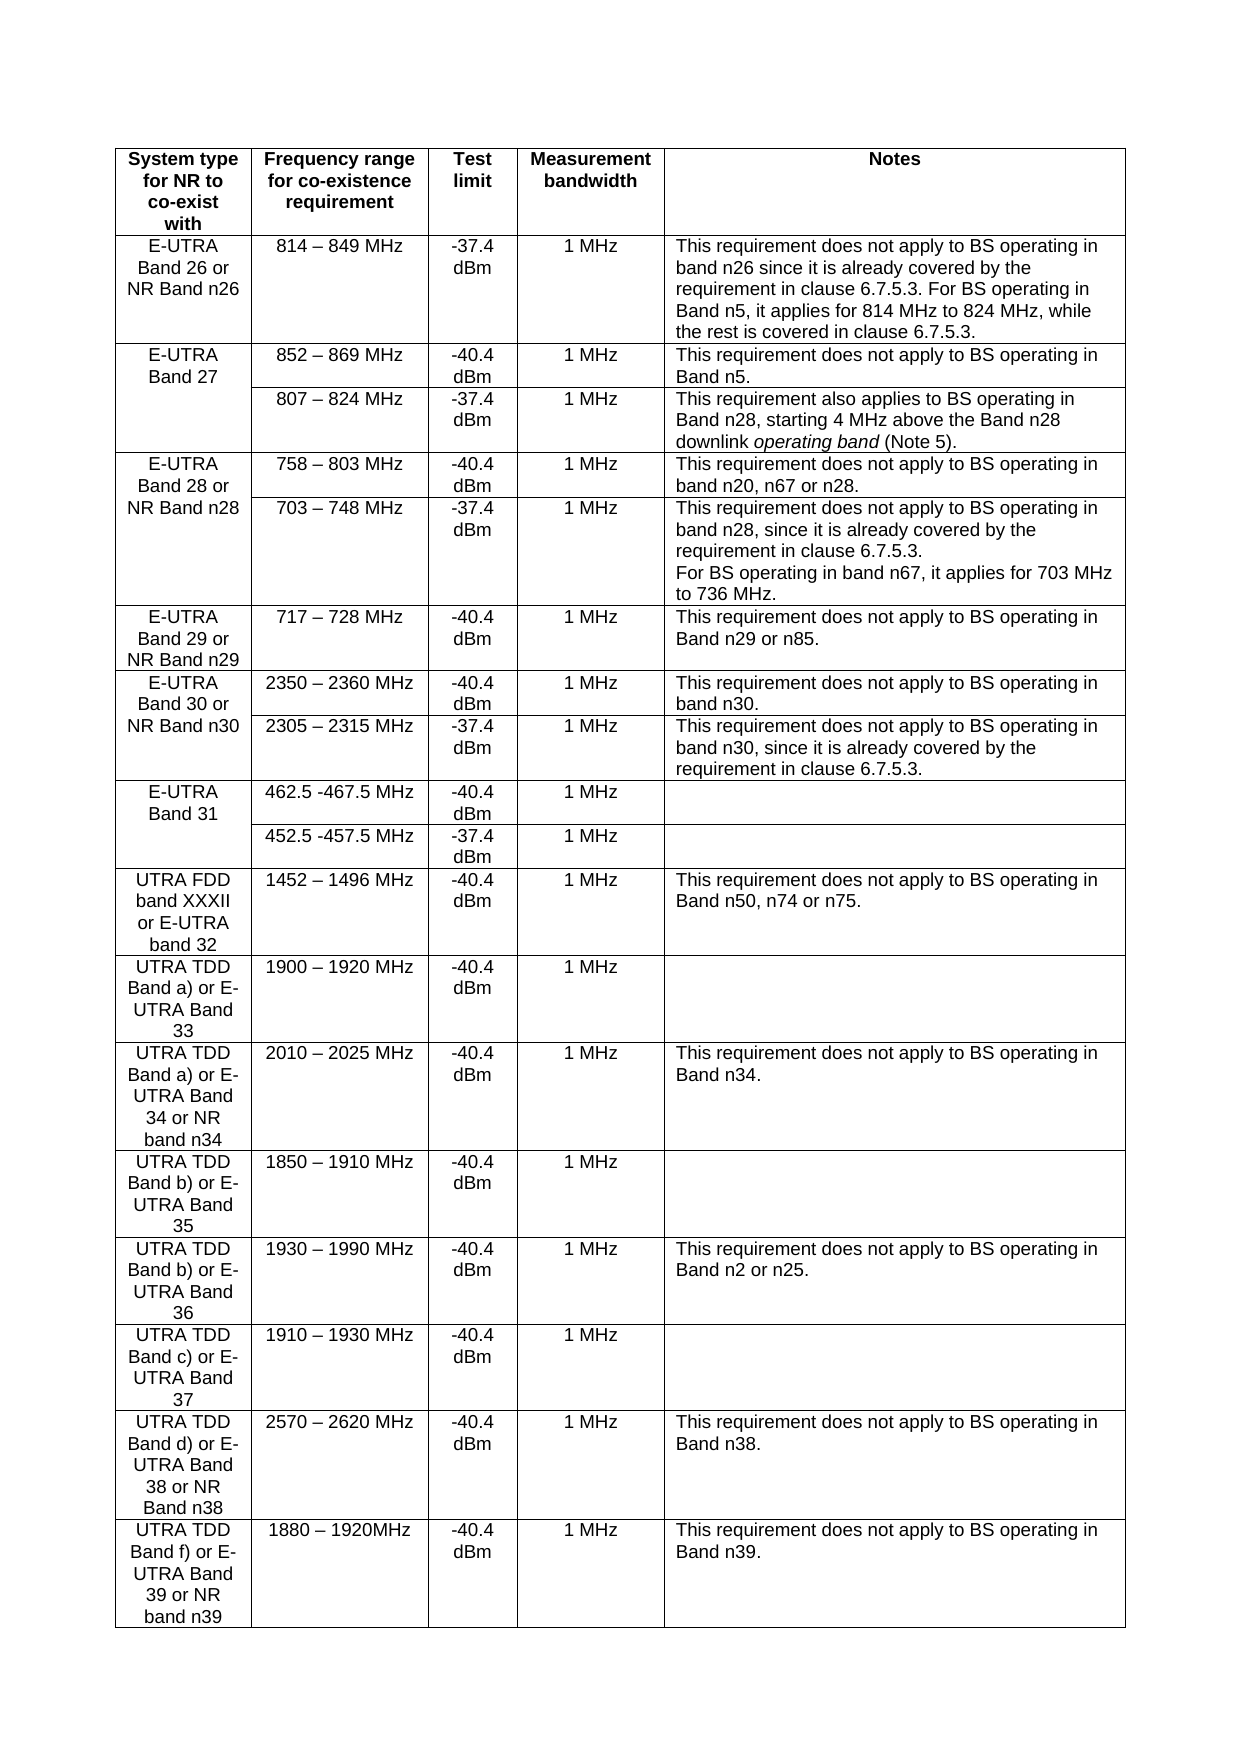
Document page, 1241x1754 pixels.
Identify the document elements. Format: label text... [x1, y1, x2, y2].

table_cell This requirement does not apply to BS operating in Band n50, n74 or n75. [665, 869, 1125, 955]
table_cell 1900 – 1920 MHz [252, 956, 428, 1042]
table_cell 1880 – 1920MHz [252, 1520, 428, 1627]
table_cell -40.4 dBm [429, 869, 517, 955]
table_cell NR Band n28 [116, 496, 251, 605]
table_cell 1 MHz [518, 671, 664, 714]
table_cell 703 – 748 MHz [252, 498, 428, 605]
table_cell -37.4 dBm [429, 825, 517, 868]
table_cell This requirement does not apply to BS operating in Band n39. [665, 1520, 1125, 1627]
table_cell -40.4 dBm [429, 1520, 517, 1627]
table_cell This requirement does not apply to BS operating in band n26 since it is already covered by the requirement in clause 6.7.5.3. For BS operating in Band n5, it applies for 814 MHz to 824 MHz, while the rest is covered in clause 6.7.5.3. [665, 236, 1125, 343]
table_cell 1 MHz [518, 1238, 664, 1323]
table_cell E-UTRA Band 28 or [116, 453, 251, 496]
table_cell NR Band n30 [116, 715, 251, 780]
table_cell 462.5 -467.5 MHz [252, 781, 428, 824]
table_cell 2305 – 2315 MHz [252, 716, 428, 780]
table_cell 1 MHz [518, 236, 664, 343]
table_cell -40.4 dBm [429, 1325, 517, 1410]
table_cell -40.4 dBm [429, 344, 517, 387]
table_cell 1 MHz [518, 1411, 664, 1519]
table_cell 1 MHz [518, 716, 664, 780]
table_cell 2570 – 2620 MHz [252, 1411, 428, 1519]
table_header Frequency range for co-existence requirement [252, 149, 428, 234]
table_cell 1910 – 1930 MHz [252, 1325, 428, 1410]
table_cell 1 MHz [518, 1325, 664, 1410]
table_cell -40.4 dBm [429, 956, 517, 1042]
table_cell 1452 – 1496 MHz [252, 869, 428, 955]
table_cell -40.4 dBm [429, 453, 517, 496]
table_cell 1 MHz [518, 869, 664, 955]
table_cell This requirement does not apply to BS operating in band n30. [665, 671, 1125, 714]
table_cell [116, 387, 251, 452]
table_cell -37.4 dBm [429, 236, 517, 343]
table_cell 758 – 803 MHz [252, 453, 428, 496]
table_cell -40.4 dBm [429, 1238, 517, 1323]
table_cell This requirement does not apply to BS operating in Band n29 or n85. [665, 606, 1125, 670]
table_cell [665, 956, 1125, 1042]
table_cell [665, 825, 1125, 868]
table_cell 1 MHz [518, 606, 664, 670]
table_cell [116, 824, 251, 868]
table_cell 1 MHz [518, 1520, 664, 1627]
table_cell E-UTRA Band 27 [116, 344, 251, 387]
table_cell 1 MHz [518, 825, 664, 868]
table_cell 807 – 824 MHz [252, 388, 428, 452]
table_cell 1 MHz [518, 344, 664, 387]
table_cell 2350 – 2360 MHz [252, 671, 428, 714]
table_cell UTRA FDD band XXXII or E-UTRA band 32 [116, 869, 251, 955]
table_cell E-UTRA Band 29 or NR Band n29 [116, 606, 251, 670]
table_cell -40.4 dBm [429, 781, 517, 824]
table_cell UTRA TDD Band a) or E-UTRA Band 34 or NR band n34 [116, 1043, 251, 1150]
table_cell -37.4 dBm [429, 498, 517, 605]
table_cell UTRA TDD Band b) or E-UTRA Band 35 [116, 1151, 251, 1237]
table_cell 2010 – 2025 MHz [252, 1043, 428, 1150]
table_cell This requirement does not apply to BS operating in band n28, since it is already covered by the requirement in clause 6.7.5.3. For BS operating in band n67, it applies for 703 MHz to 736 MHz. [665, 498, 1125, 605]
table_cell -40.4 dBm [429, 1411, 517, 1519]
table_cell -40.4 dBm [429, 671, 517, 714]
table_cell 1930 – 1990 MHz [252, 1238, 428, 1323]
table_header System type for NR to co-exist with [116, 149, 251, 234]
table_cell -40.4 dBm [429, 606, 517, 670]
table_cell [665, 781, 1125, 824]
table_cell -40.4 dBm [429, 1151, 517, 1237]
table_cell 1850 – 1910 MHz [252, 1151, 428, 1237]
table_header Test limit [429, 149, 517, 234]
table_cell UTRA TDD Band d) or E-UTRA Band 38 or NR Band n38 [116, 1411, 251, 1519]
table_cell This requirement also applies to BS operating in Band n28, starting 4 MHz above the Band n28 downlink operating band (Note 5). [665, 388, 1125, 452]
table_cell This requirement does not apply to BS operating in Band n38. [665, 1411, 1125, 1519]
table_cell This requirement does not apply to BS operating in Band n34. [665, 1043, 1125, 1150]
table_cell -37.4 dBm [429, 716, 517, 780]
table_cell 1 MHz [518, 388, 664, 452]
table_cell E-UTRA Band 30 or [116, 671, 251, 714]
table_cell 1 MHz [518, 453, 664, 496]
table_cell This requirement does not apply to BS operating in band n30, since it is already covered by the requirement in clause 6.7.5.3. [665, 716, 1125, 780]
table_cell 1 MHz [518, 1043, 664, 1150]
table_cell This requirement does not apply to BS operating in Band n2 or n25. [665, 1238, 1125, 1323]
table_cell UTRA TDD Band a) or E-UTRA Band 33 [116, 956, 251, 1042]
table_cell UTRA TDD Band f) or E-UTRA Band 39 or NR band n39 [116, 1520, 251, 1627]
table_cell [665, 1325, 1125, 1410]
table_cell 1 MHz [518, 1151, 664, 1237]
table_cell E-UTRA Band 31 [116, 781, 251, 824]
table_header Notes [665, 149, 1125, 234]
table_cell This requirement does not apply to BS operating in band n20, n67 or n28. [665, 453, 1125, 496]
table_cell [665, 1151, 1125, 1237]
table_cell 1 MHz [518, 498, 664, 605]
table_header Measurement bandwidth [518, 149, 664, 234]
table_cell 852 – 869 MHz [252, 344, 428, 387]
table_cell E-UTRA Band 26 or NR Band n26 [116, 236, 251, 343]
table_cell -40.4 dBm [429, 1043, 517, 1150]
table_cell -37.4 dBm [429, 388, 517, 452]
table_cell 814 – 849 MHz [252, 236, 428, 343]
table_cell 1 MHz [518, 956, 664, 1042]
table_cell This requirement does not apply to BS operating in Band n5. [665, 344, 1125, 387]
table_cell 1 MHz [518, 781, 664, 824]
table_cell UTRA TDD Band c) or E-UTRA Band 37 [116, 1325, 251, 1410]
table_cell 452.5 -457.5 MHz [252, 825, 428, 868]
table_cell UTRA TDD Band b) or E-UTRA Band 36 [116, 1238, 251, 1323]
table_cell 717 – 728 MHz [252, 606, 428, 670]
